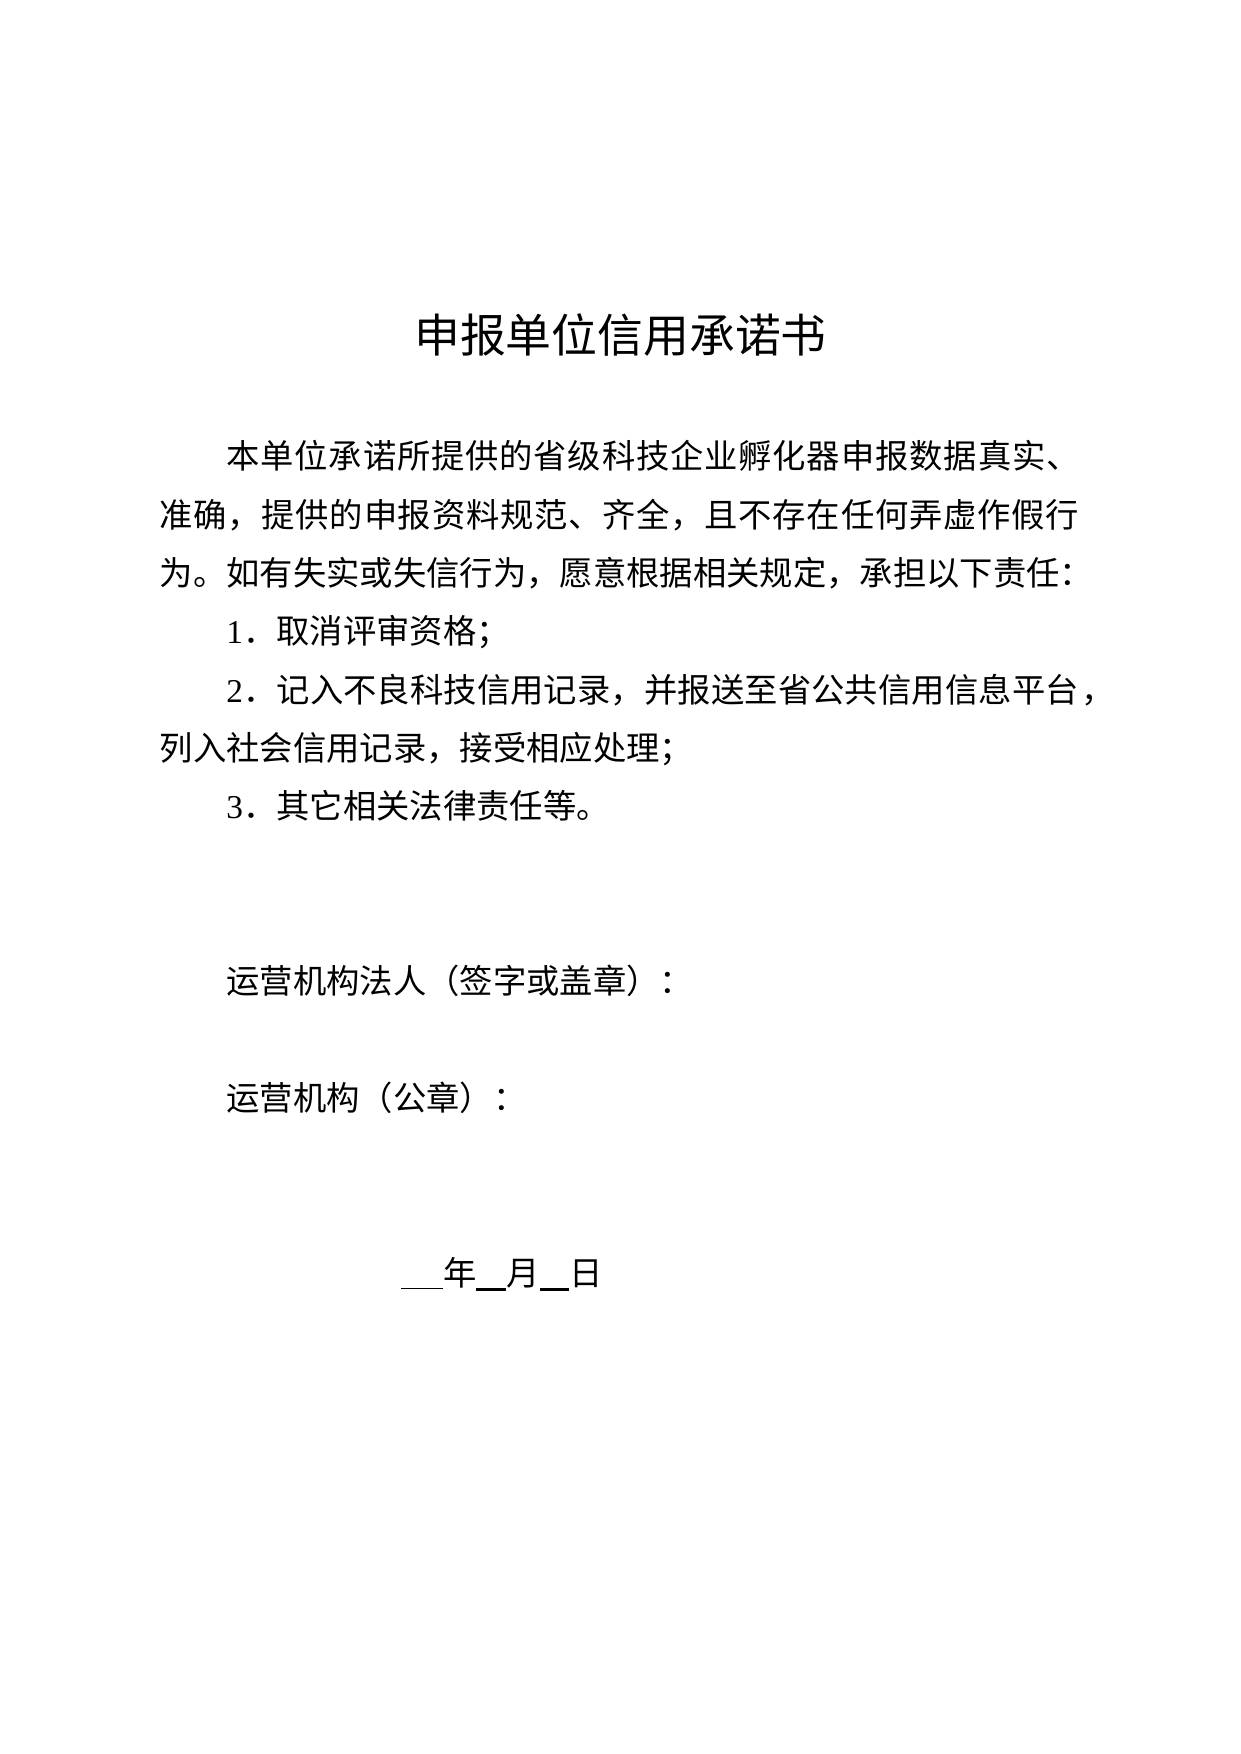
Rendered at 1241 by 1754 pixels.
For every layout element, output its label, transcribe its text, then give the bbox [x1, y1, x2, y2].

text 2．记入不良科技信用记录，并报送至省公共信用信息平台，列入社会信用记录，接受相应处理； [159, 656, 1081, 772]
text 运营机构法人（签字或盖章）： [159, 947, 1081, 1006]
text 3．其它相关法律责任等。 [159, 772, 1081, 831]
text 1．取消评审资格； [159, 597, 1081, 656]
text 年 月 日 [159, 1239, 1081, 1297]
text 本单位承诺所提供的省级科技企业孵化器申报数据真实、准确，提供的申报资料规范、齐全，且不存在任何弄虚作假行为。如有失实或失信行为，愿意根据相关规定，承担以下责任： [159, 422, 1081, 597]
text 申报单位信用承诺书 [159, 306, 1081, 364]
text 运营机构（公章）： [159, 1064, 1081, 1122]
